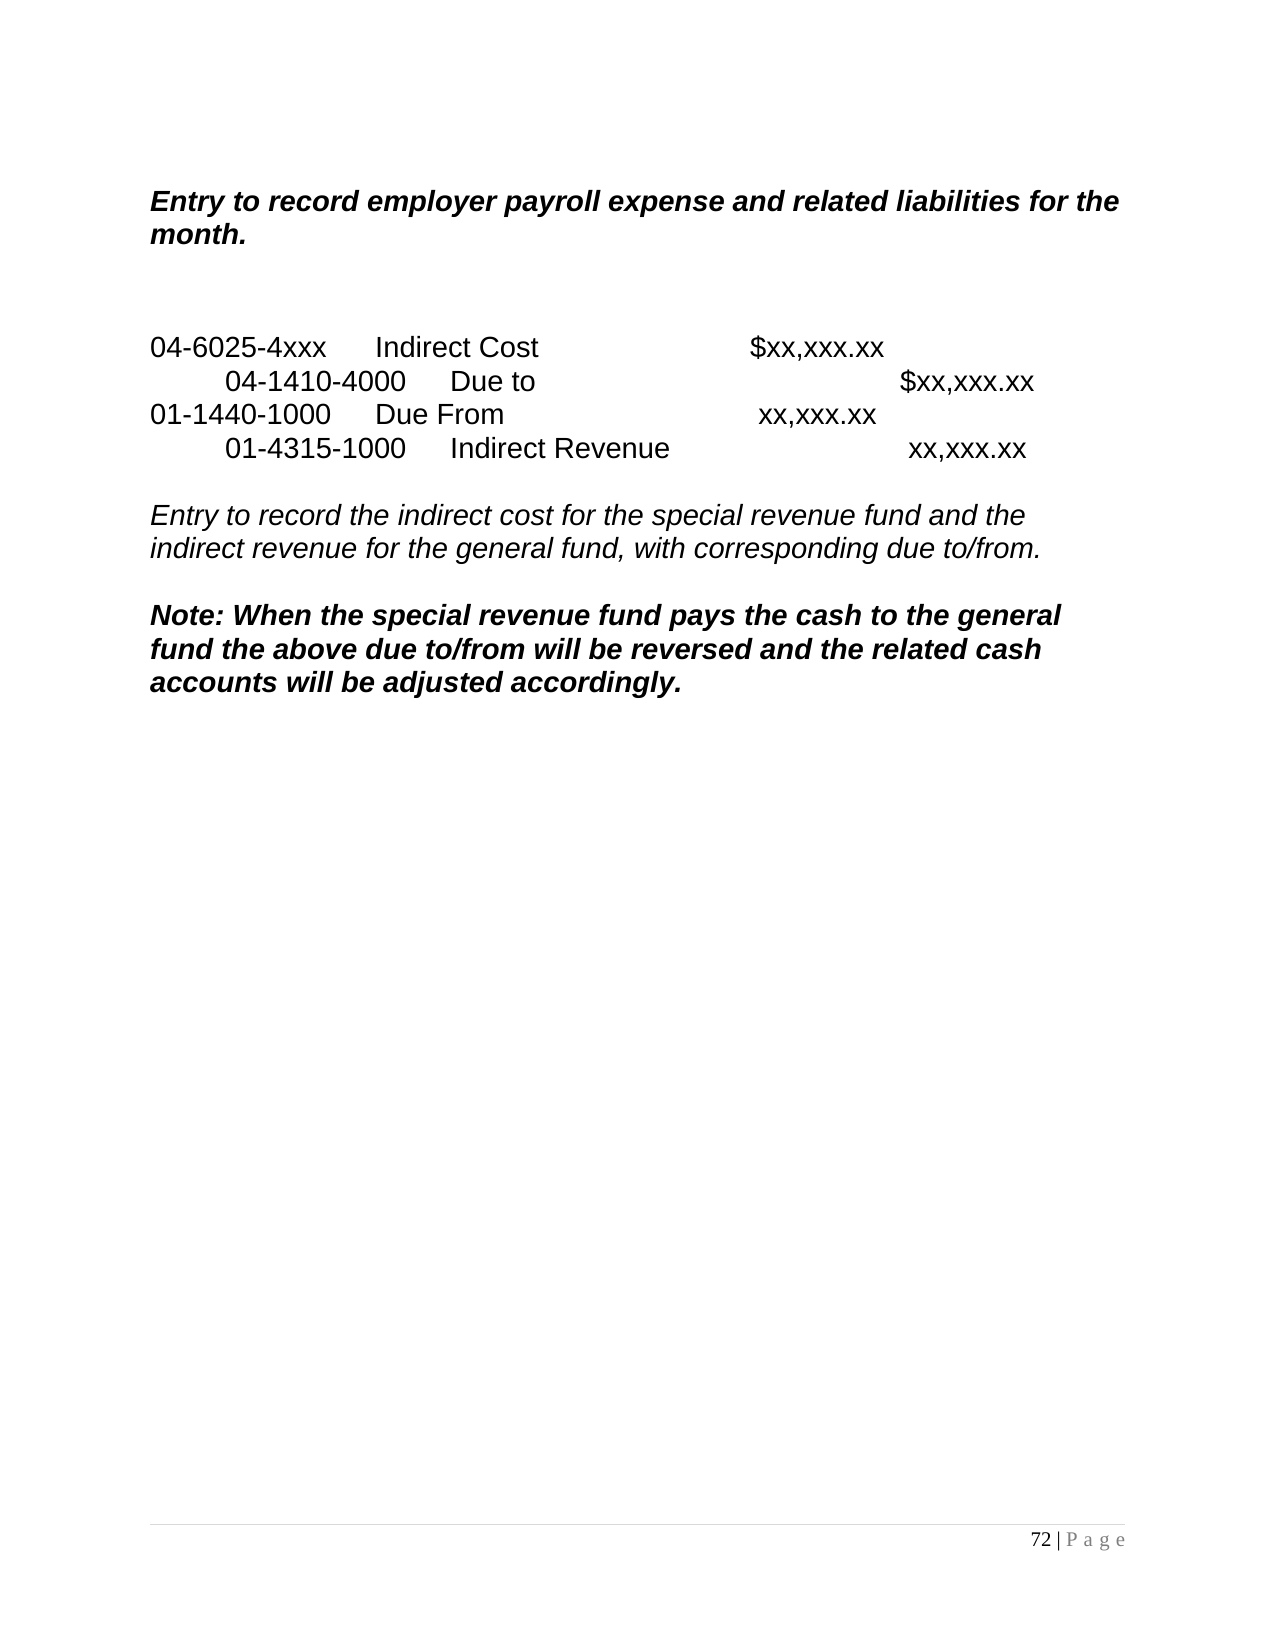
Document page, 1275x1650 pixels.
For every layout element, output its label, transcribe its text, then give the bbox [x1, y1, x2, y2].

title Due to $xx,xxx.xx [225, 363, 1125, 397]
title Entry to record employer payroll expense and related liabilities for the month. [150, 183, 1125, 251]
title Entry to record the indirect cost for the special revenue fund and the indirect revenue for the general fund, with corresponding due to/from. [150, 498, 1125, 565]
title 04-6025-4xxx Indirect Cost $xx,xxx.xx [150, 330, 1125, 363]
title 01-1440-1000 Due From xx,xxx.xx [150, 397, 1125, 431]
title 01-4315-1000 Indirect Revenue xx,xxx.xx [150, 431, 1125, 464]
title Note: When the special revenue fund pays the cash to the general fund the above due to/from will be reversed and the related cash accounts will be adjusted accordingly. [150, 598, 1125, 699]
